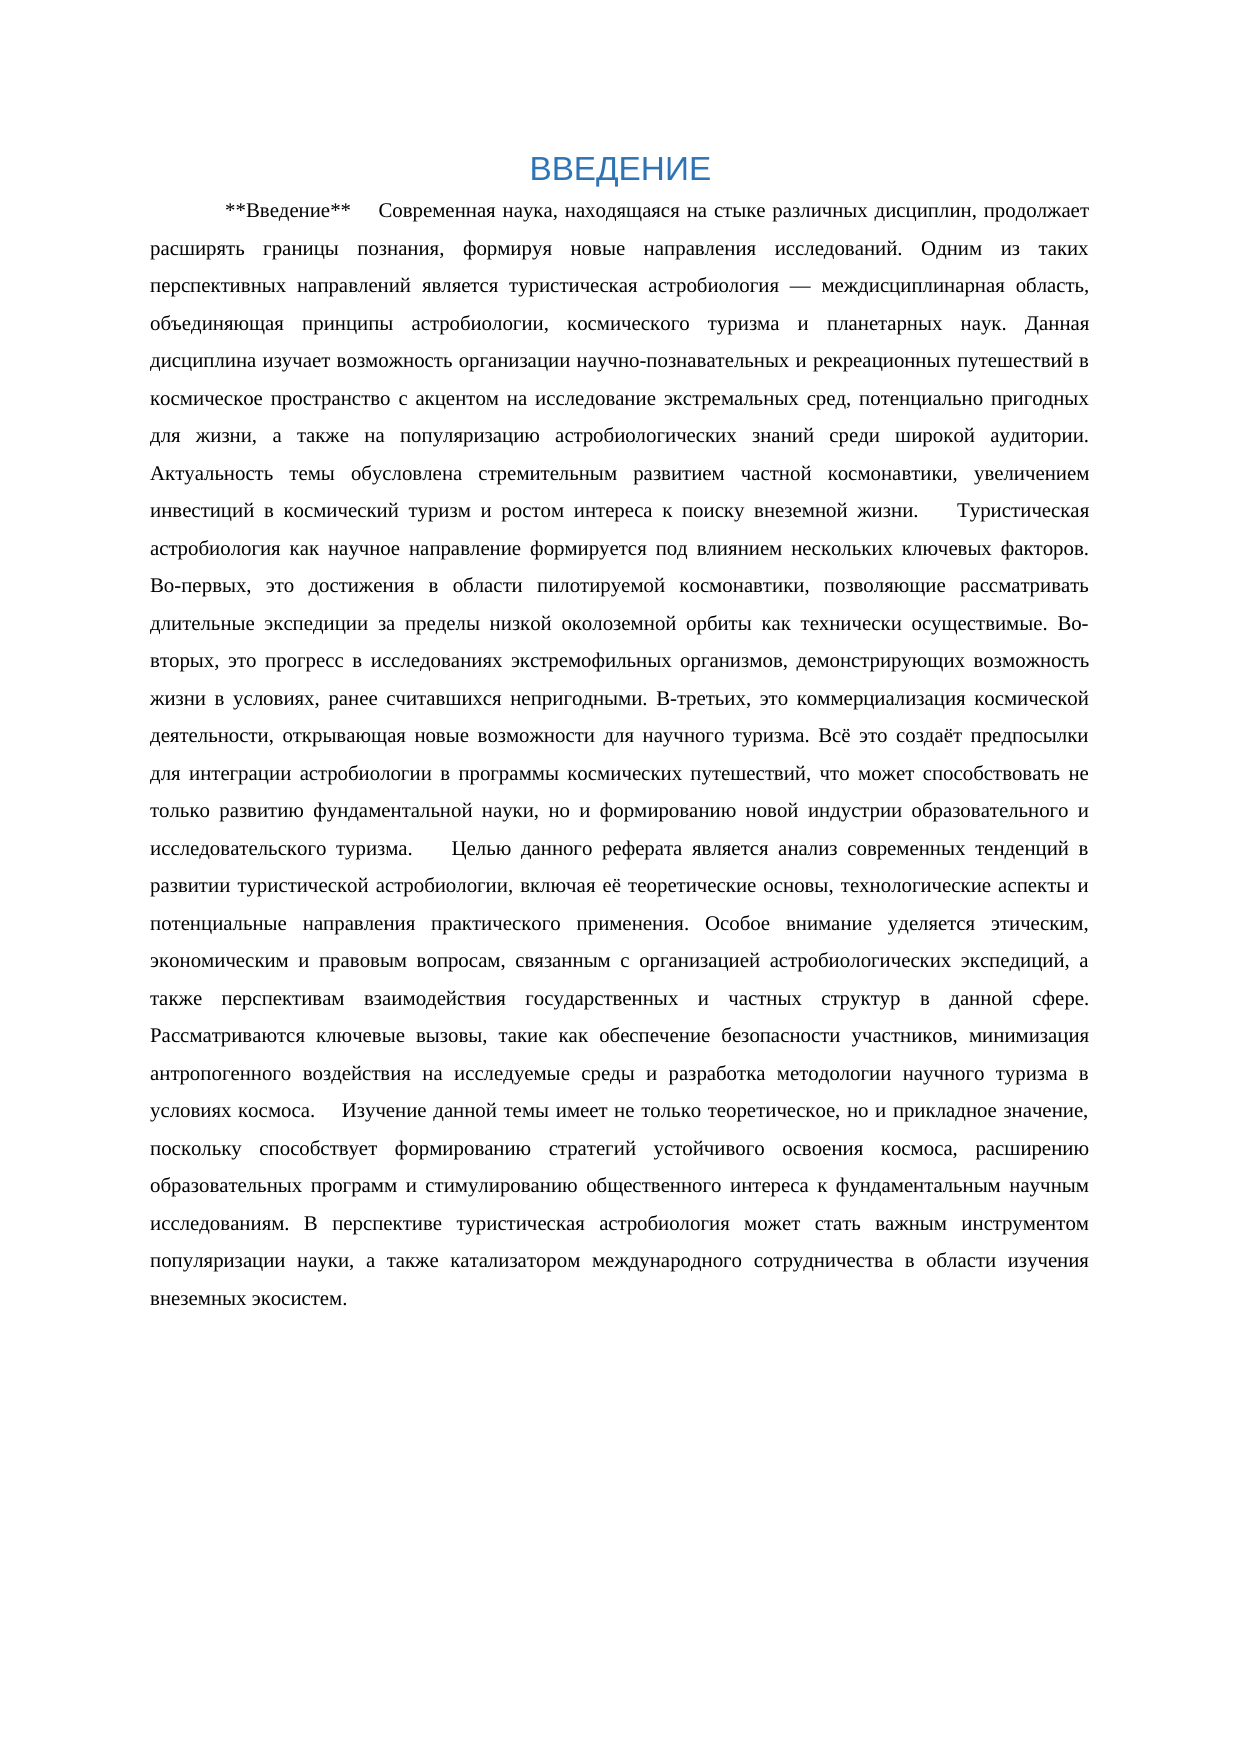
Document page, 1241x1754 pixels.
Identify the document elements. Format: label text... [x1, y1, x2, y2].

subtitle ВВЕДЕНИЕ [150, 150, 1090, 187]
text **Введение** Современная наука, находящаяся на стыке различных дисциплин, продолжает расширять границы познания, формируя новые направления исследований. Одним из таких перспективных направлений является туристическая астробиология — междисциплинарная область, объединяющая принципы астробиологии, космического туризма и планетарных наук. Данная дисциплина изучает возможность организации научно-познавательных и рекреационных путешествий в космическое пространство с акцентом на исследование экстремальных сред, потенциально пригодных для жизни, а также на популяризацию астробиологических знаний среди широкой аудитории. Актуальность темы обусловлена стремительным развитием частной космонавтики, увеличением инвестиций в космический туризм и ростом интереса к поиску внеземной жизни. Туристическая астробиология как научное направление формируется под влиянием нескольких ключевых факторов. Во-первых, это достижения в области пилотируемой космонавтики, позволяющие рассматривать длительные экспедиции за пределы низкой околоземной орбиты как технически осуществимые. Во-вторых, это прогресс в исследованиях экстремофильных организмов, демонстрирующих возможность жизни в условиях, ранее считавшихся непригодными. В-третьих, это коммерциализация космической деятельности, открывающая новые возможности для научного туризма. Всё это создаёт предпосылки для интеграции астробиологии в программы космических путешествий, что может способствовать не только развитию фундаментальной науки, но и формированию новой индустрии образовательного и исследовательского туризма. Целью данного реферата является анализ современных тенденций в развитии туристической астробиологии, включая её теоретические основы, технологические аспекты и потенциальные направления практического применения. Особое внимание уделяется этическим, экономическим и правовым вопросам, связанным с организацией астробиологических экспедиций, а также перспективам взаимодействия государственных и частных структур в данной сфере. Рассматриваются ключевые вызовы, такие как обеспечение безопасности участников, минимизация антропогенного воздействия на исследуемые среды и разработка методологии научного туризма в условиях космоса. Изучение данной темы имеет не только теоретическое, но и прикладное значение, поскольку способствует формированию стратегий устойчивого освоения космоса, расширению образовательных программ и стимулированию общественного интереса к фундаментальным научным исследованиям. В перспективе туристическая астробиология может стать важным инструментом популяризации науки, а также катализатором международного сотрудничества в области изучения внеземных экосистем. [150, 187, 1090, 1312]
